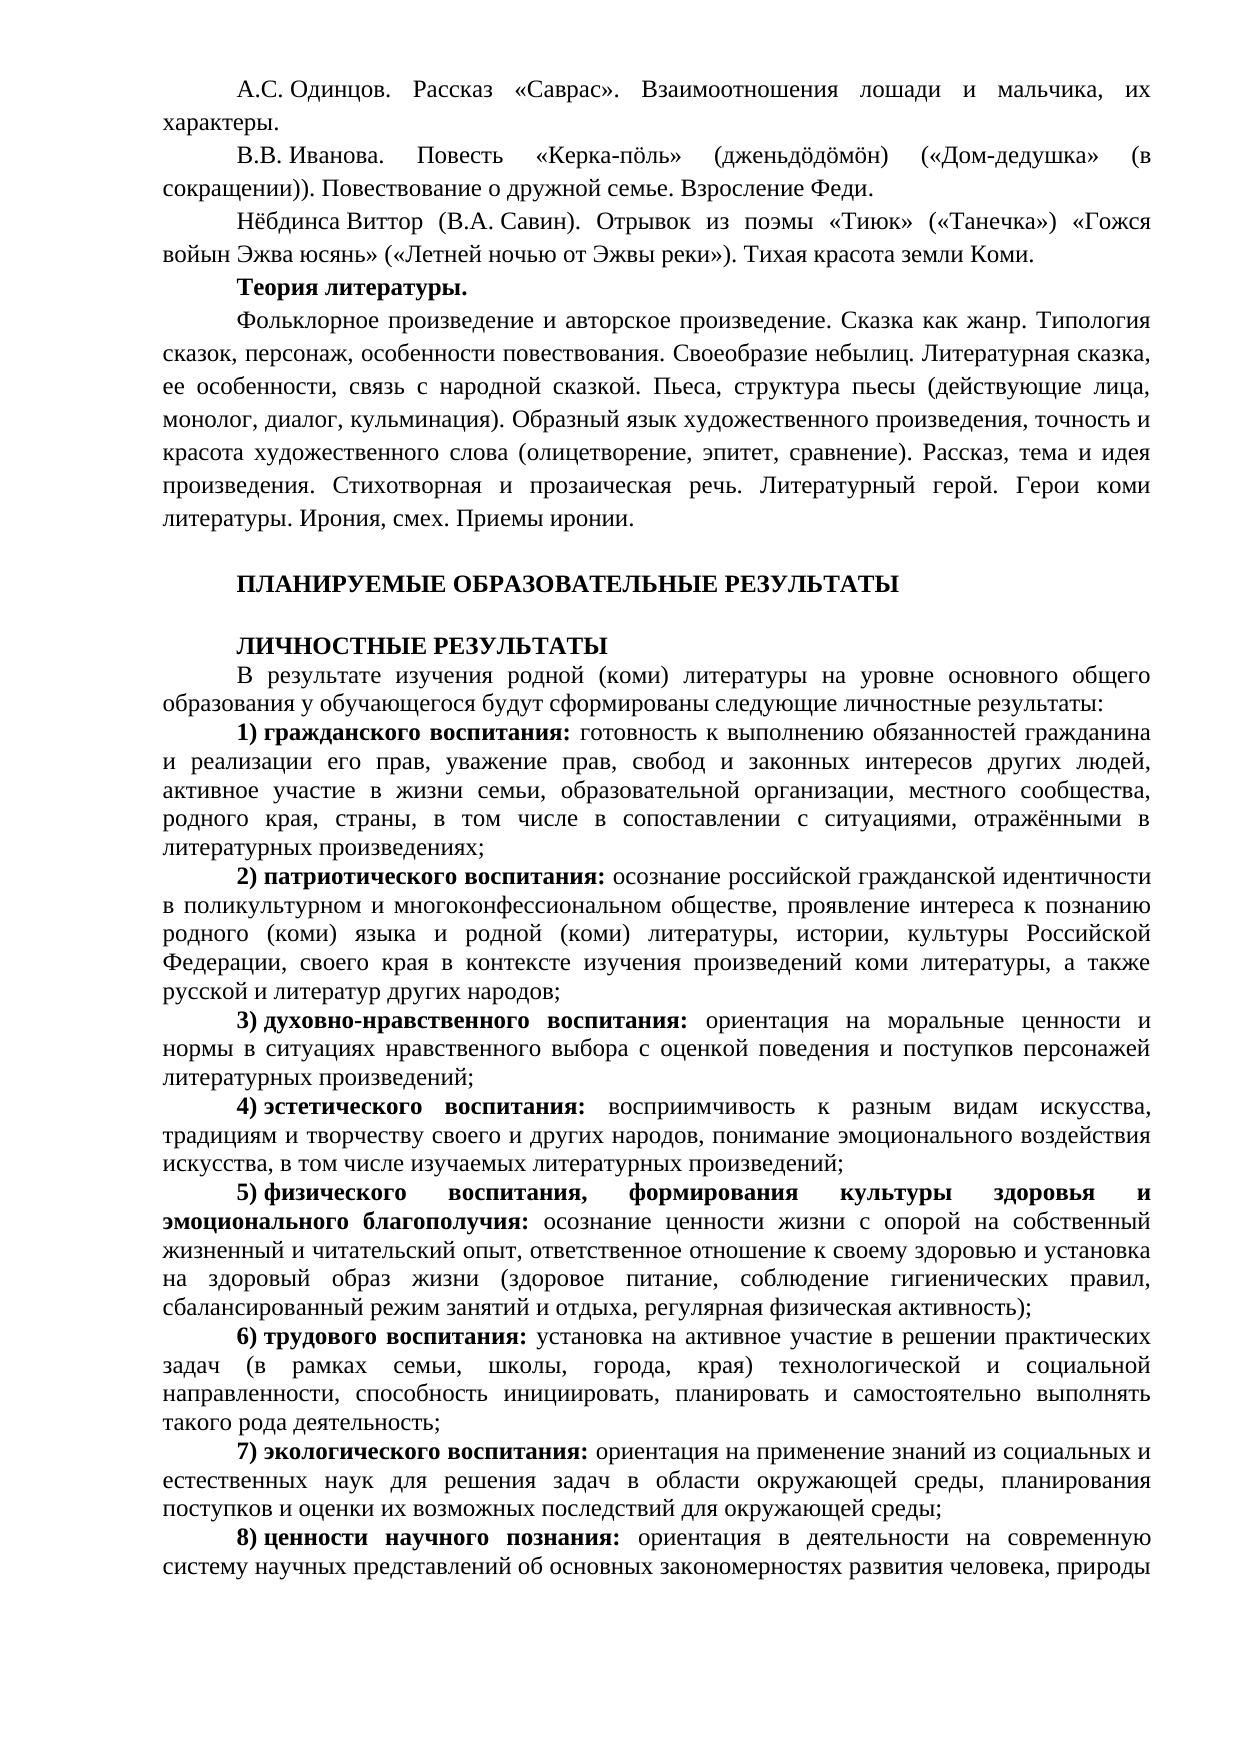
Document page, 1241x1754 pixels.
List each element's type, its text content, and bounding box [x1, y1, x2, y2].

text 2) патриотического воспитания: осознание российской гражданской идентичности в поликультурном и многоконфессиональном обществе, проявление интереса к познанию родного (коми) языка и родной (коми) литературы, истории, культуры Российской Федерации, своего края в контексте изучения произведений коми литературы, а также русской и литератур других народов; [162, 861, 1152, 1005]
text Нёбдинса Виттор (В.А. Савин). Отрывок из поэмы «Тиюк» («Танечка») «Гожся войын Эжва юсянь» («Летней ночью от Эжвы реки»). Тихая красота земли Коми. [162, 206, 1152, 268]
text Теория литературы. [162, 272, 1152, 301]
text ПЛАНИРУЕМЫЕ ОБРАЗОВАТЕЛЬНЫЕ РЕЗУЛЬТАТЫ [162, 569, 1152, 598]
text Фольклорное произведение и авторское произведение. Сказка как жанр. Типология сказок, персонаж, особенности повествования. Своеобразие небылиц. Литературная сказка, ее особенности, связь с народной сказкой. Пьеса, структура пьесы (действующие лица, монолог, диалог, кульминация). Образный язык художественного произведения, точность и красота художественного слова (олицетворение, эпитет, сравнение). Рассказ, тема и идея произведения. Стихотворная и прозаическая речь. Литературный герой. Герои коми литературы. Ирония, смех. Приемы иронии. [162, 305, 1152, 532]
text В.В. Иванова. Повесть «Керка-пöль» (дженьдöдöмöн) («Дом-дедушка» (в сокращении)). Повествование о дружной семье. Взросление Феди. [162, 140, 1152, 202]
text 1) гражданского воспитания: готовность к выполнению обязанностей гражданина и реализации его прав, уважение прав, свобод и законных интересов других людей, активное участие в жизни семьи, образовательной организации, местного сообщества, родного края, страны, в том числе в сопоставлении с ситуациями, отражёнными в литературных произведениях; [162, 717, 1152, 861]
text В результате изучения родной (коми) литературы на уровне основного общего образования у обучающегося будут сформированы следующие личностные результаты: [162, 660, 1152, 717]
text 6) трудового воспитания: установка на активное участие в решении практических задач (в рамках семьи, школы, города, края) технологической и социальной направленности, способность инициировать, планировать и самостоятельно выполнять такого рода деятельность; [162, 1321, 1152, 1436]
text ЛИЧНОСТНЫЕ РЕЗУЛЬТАТЫ [162, 631, 1152, 660]
text 3) духовно-нравственного воспитания: ориентация на моральные ценности и нормы в ситуациях нравственного выбора с оценкой поведения и поступков персонажей литературных произведений; [162, 1005, 1152, 1091]
text 7) экологического воспитания: ориентация на применение знаний из социальных и естественных наук для решения задач в области окружающей среды, планирования поступков и оценки их возможных последствий для окружающей среды; [162, 1436, 1152, 1522]
text 5) физического воспитания, формирования культуры здоровья и эмоционального благополучия: осознание ценности жизни с опорой на собственный жизненный и читательский опыт, ответственное отношение к своему здоровью и установка на здоровый образ жизни (здоровое питание, соблюдение гигиенических правил, сбалансированный режим занятий и отдыха, регулярная физическая активность); [162, 1177, 1152, 1321]
text 4) эстетического воспитания: восприимчивость к разным видам искусства, традициям и творчеству своего и других народов, понимание эмоционального воздействия искусства, в том числе изучаемых литературных произведений; [162, 1091, 1152, 1177]
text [162, 1522, 1152, 1580]
text А.С. Одинцов. Рассказ «Саврас». Взаимоотношения лошади и мальчика, их характеры. [162, 74, 1152, 136]
